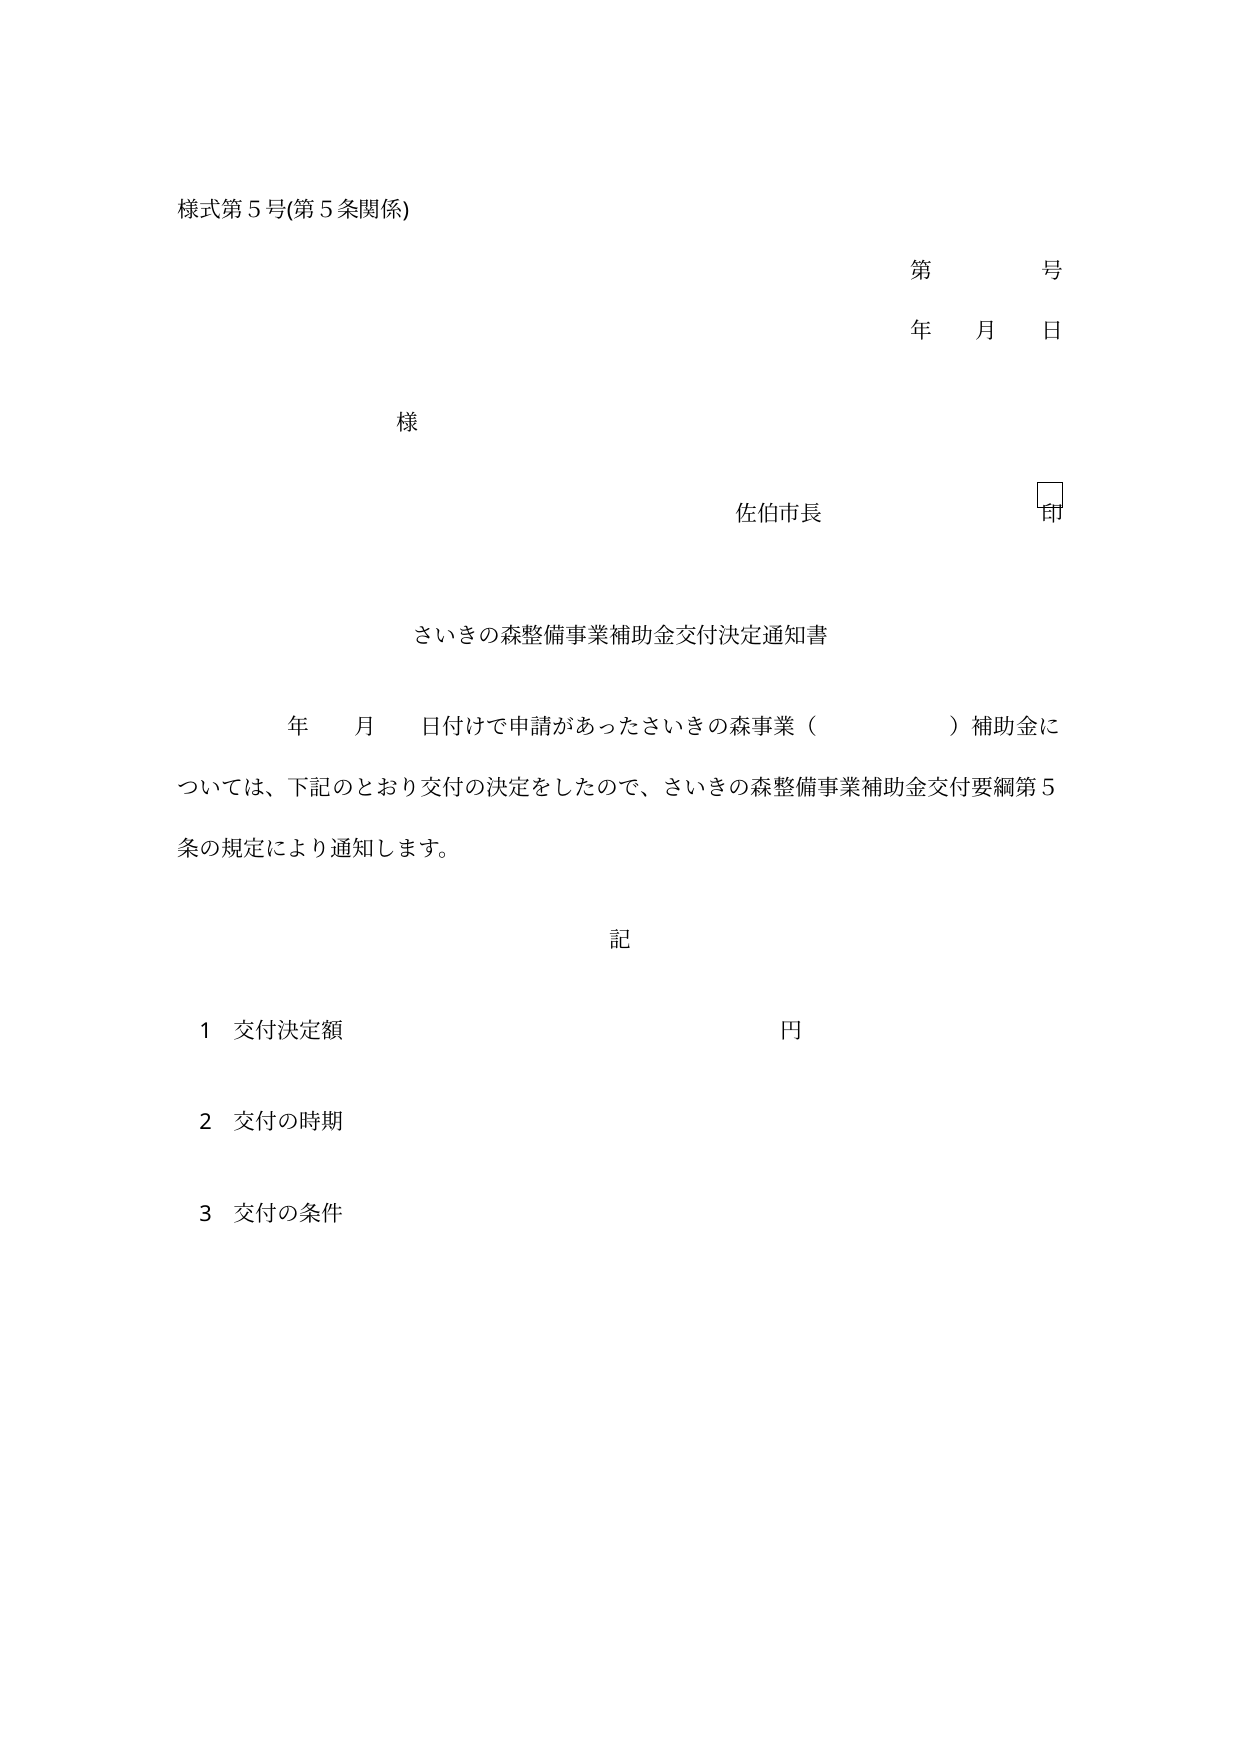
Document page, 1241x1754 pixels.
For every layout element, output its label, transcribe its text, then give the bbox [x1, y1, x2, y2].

text 様式第５号(第５条関係) [177, 177, 1063, 238]
text 年 月 日付けで申請があったさいきの森事業（ ）補助金については、下記のとおり交付の決定をしたので、さいきの森整備事業補助金交付要綱第５条の規定により通知します。 [177, 694, 1063, 877]
text さいきの森整備事業補助金交付決定通知書 [177, 603, 1063, 664]
text 記 [177, 907, 1063, 968]
text 1 交付決定額 円 [177, 999, 1063, 1059]
text 2 交付の時期 [177, 1090, 1063, 1151]
text 第 号 [177, 238, 1063, 299]
text 3 交付の条件 [177, 1181, 1063, 1242]
text 佐伯市長 印 [177, 482, 1063, 542]
text 年 月 日 [177, 299, 1063, 360]
text 様 [177, 390, 1063, 451]
